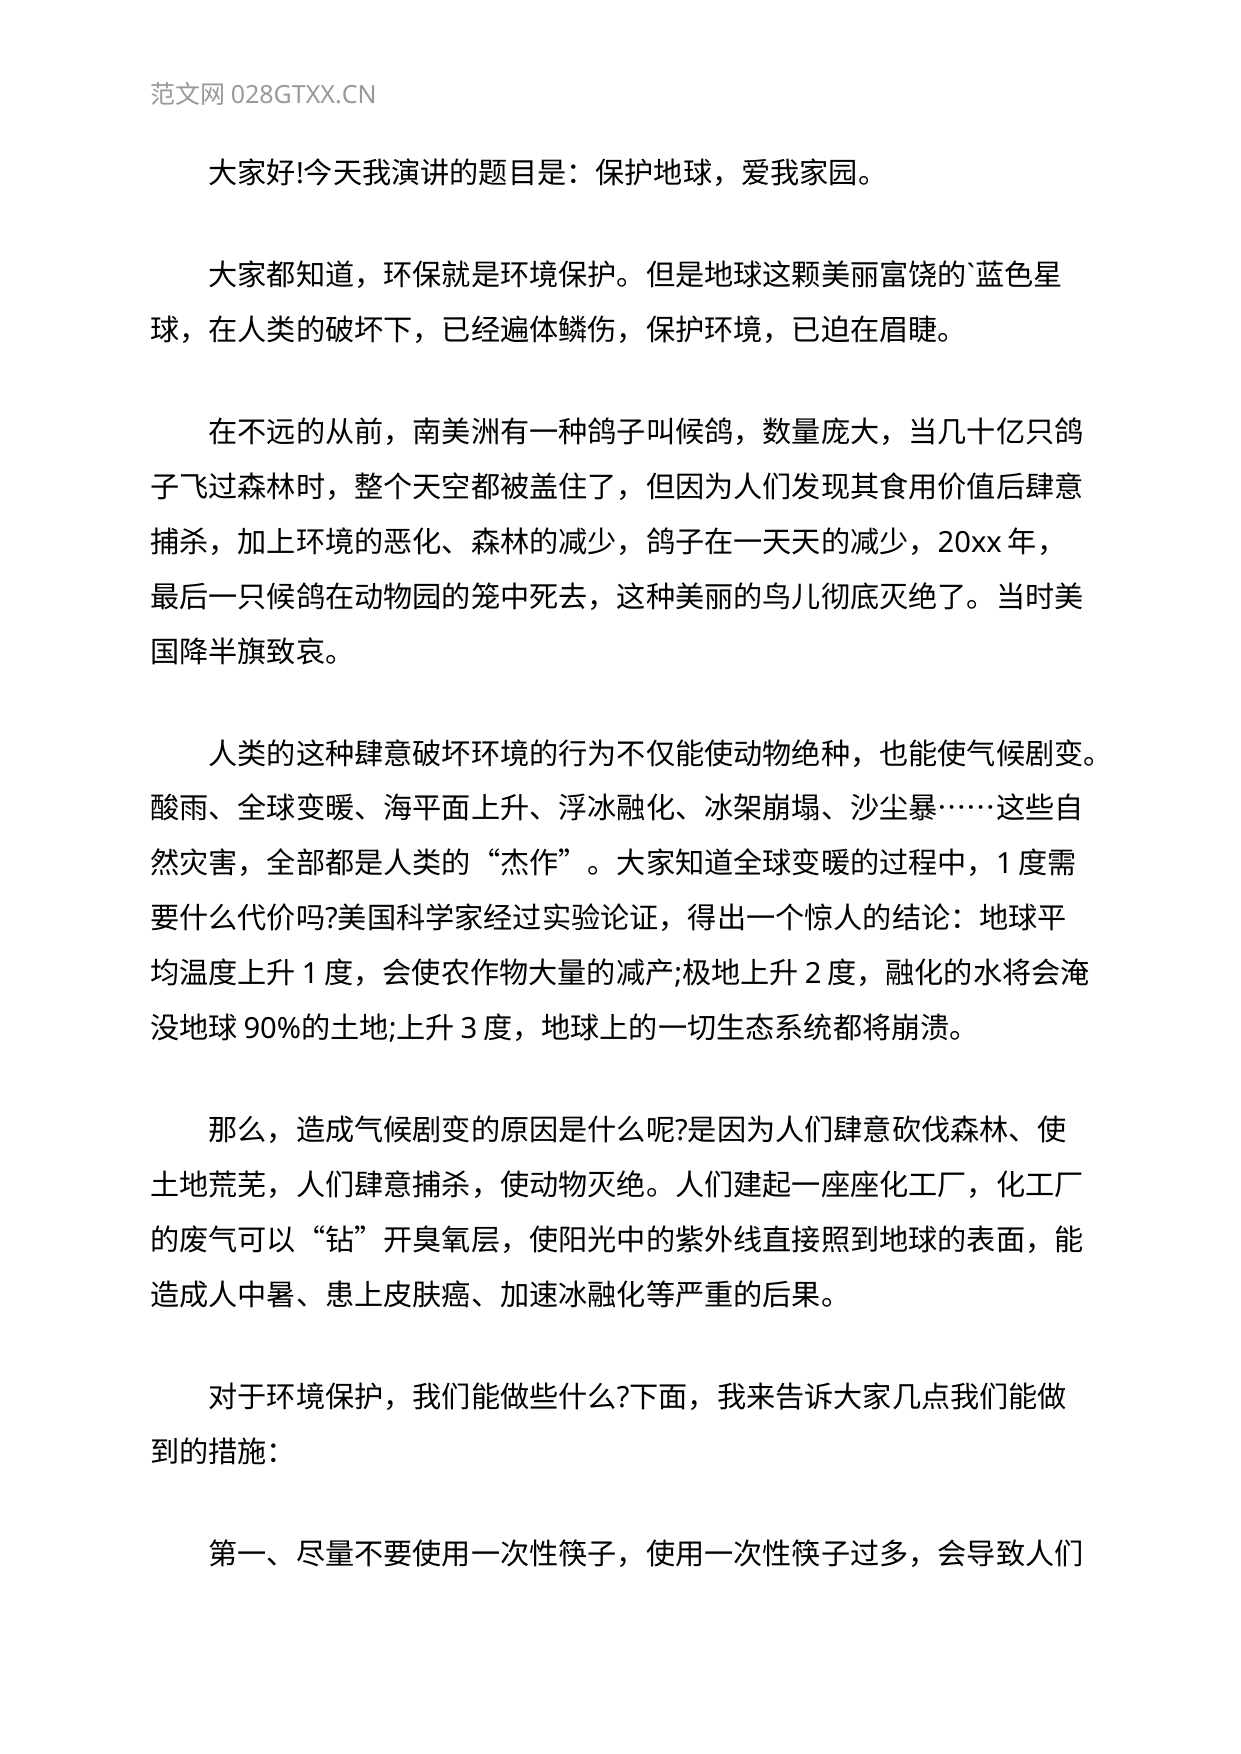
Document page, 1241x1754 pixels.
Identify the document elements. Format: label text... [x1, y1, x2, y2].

text 大家好!今天我演讲的题目是：保护地球，爱我家园。 [150, 150, 1090, 192]
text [150, 1530, 1090, 1573]
text 对于环境保护，我们能做些什么?下面，我来告诉大家几点我们能做到的措施： [150, 1373, 1090, 1471]
text 那么，造成气候剧变的原因是什么呢?是因为人们肆意砍伐森林、使土地荒芜，人们肆意捕杀，使动物灭绝。人们建起一座座化工厂，化工厂的废气可以“钻”开臭氧层，使阳光中的紫外线直接照到地球的表面，能造成人中暑、患上皮肤癌、加速冰融化等严重的后果。 [150, 1107, 1090, 1314]
text 在不远的从前，南美洲有一种鸽子叫候鸽，数量庞大，当几十亿只鸽子飞过森林时，整个天空都被盖住了，但因为人们发现其食用价值后肆意捕杀，加上环境的恶化、森林的减少，鸽子在一天天的减少，20xx年，最后一只候鸽在动物园的笼中死去，这种美丽的鸟儿彻底灭绝了。当时美国降半旗致哀。 [150, 409, 1090, 671]
text 大家都知道，环保就是环境保护。但是地球这颗美丽富饶的`蓝色星球，在人类的破坏下，已经遍体鳞伤，保护环境，已迫在眉睫。 [150, 252, 1090, 349]
text 人类的这种肆意破坏环境的行为不仅能使动物绝种，也能使气候剧变。酸雨、全球变暖、海平面上升、浮冰融化、冰架崩塌、沙尘暴……这些自然灾害，全部都是人类的“杰作”。大家知道全球变暖的过程中，1度需要什么代价吗?美国科学家经过实验论证，得出一个惊人的结论：地球平均温度上升1度，会使农作物大量的减产;极地上升2度，融化的水将会淹没地球90%的土地;上升3度，地球上的一切生态系统都将崩溃。 [150, 730, 1090, 1047]
